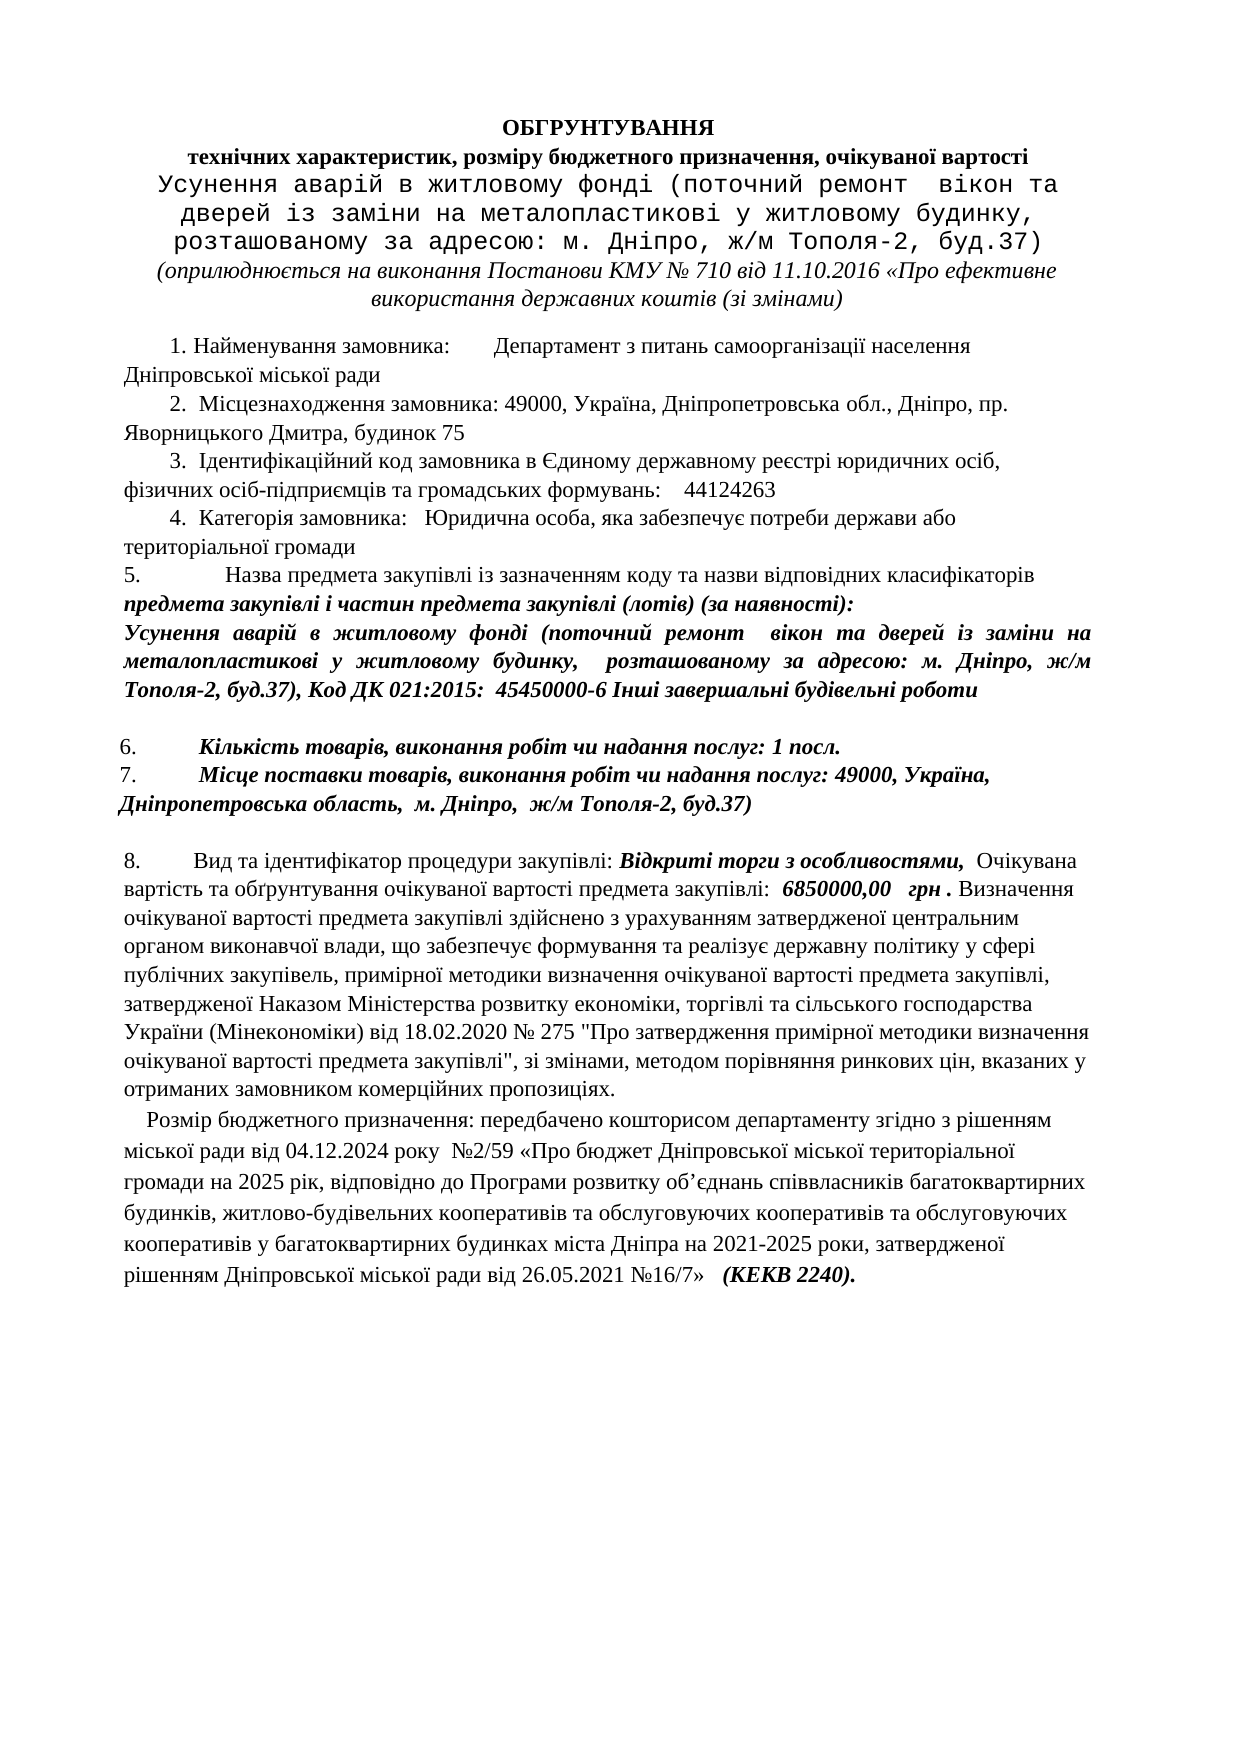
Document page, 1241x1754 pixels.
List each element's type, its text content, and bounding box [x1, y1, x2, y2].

text ОБГРУНТУВАННЯ [119, 113, 1097, 141]
text Усунення аварій в житловому фонді (поточний ремонт вікон та дверей із заміни на металопластикові у житловому будинку, розташованому за адресою: м. Дніпро, ж/м Тополя-2, буд.37), Код ДК 021:2015: 45450000-6 Інші завершальні будівельні роботи [123, 617, 1095, 703]
text Розмір бюджетного призначення: передбачено кошторисом департаменту згідно з рішенням міської ради від 04.12.2024 року №2/59 «Про бюджет Дніпровської міської територіальної громади на 2025 рік, відповідно до Програми розвитку об’єднань співвласників багатоквартирних будинків, житлово-будівельних кооперативів та обслуговуючих кооперативів та обслуговуючих кооперативів у багатоквартирних будинках міста Дніпра на 2021-2025 роки, затвердженої рішенням Дніпровської міської ради від 26.05.2021 №16/7» (КЕКВ 2240). [123, 1102, 1095, 1288]
list Місцезнаходження замовника: 49000, Україна, Дніпропетровська обл., Дніпро, пр. Яворницького Дмитра, будинок 75 [123, 389, 1095, 446]
text предмета закупівлі і частин предмета закупівлі (лотів) (за наявності): [123, 588, 1095, 617]
list Місце поставки товарів, виконання робіт чи надання послуг: 49000, Україна, Дніпропетровська область, м. Дніпро, ж/м Тополя-2, буд.37) [119, 760, 1095, 817]
text Усунення аварій в житловому фонді (поточний ремонт вікон та дверей із заміни на металопластикові у житловому будинку, розташованому за адресою: м. Дніпро, ж/м Тополя-2, буд.37) (оприлюднюється на виконання Постанови КМУ № 710 від 11.10.2016 «Про ефективне використання державних коштів (зі змінами) [119, 170, 1097, 312]
text 5. Назва предмета закупівлі із зазначенням коду та назви відповідних класифікаторів [123, 560, 1099, 588]
list Кількість товарів, виконання робіт чи надання послуг: 1 посл. [119, 731, 1095, 760]
list Вид та ідентифікатор процедури закупівлі: Відкриті торги з особливостями, Очікувана вартість та обґрунтування очікуваної вартості предмета закупівлі: 6850000,00 грн . Визначення очікуваної вартості предмета закупівлі здійснено з урахуванням затвердженої центральним органом виконавчої влади, що забезпечує формування та реалізує державну політику у сфері публічних закупівель, примірної методики визначення очікуваної вартості предмета закупівлі, затвердженої Наказом Міністерства розвитку економіки, торгівлі та сільського господарства України (Мінекономіки) від 18.02.2020 № 275 "Про затвердження примірної методики визначення очікуваної вартості предмета закупівлі", зі змінами, методом порівняння ринкових цін, вказаних у отриманих замовником комерційних пропозиціях. [123, 845, 1095, 1102]
text технічних характеристик, розміру бюджетного призначення, очікуваної вартості [119, 141, 1097, 170]
list Категорія замовника: Юридична особа, яка забезпечує потреби держави або територіальної громади [123, 503, 1095, 560]
list Ідентифікаційний код замовника в Єдиному державному реєстрі юридичних осіб, фізичних осіб-підприємців та громадських формувань: 44124263 [123, 446, 1095, 503]
list Найменування замовника: Департамент з питань самоорганізації населення Дніпровської міської ради [123, 331, 1095, 389]
